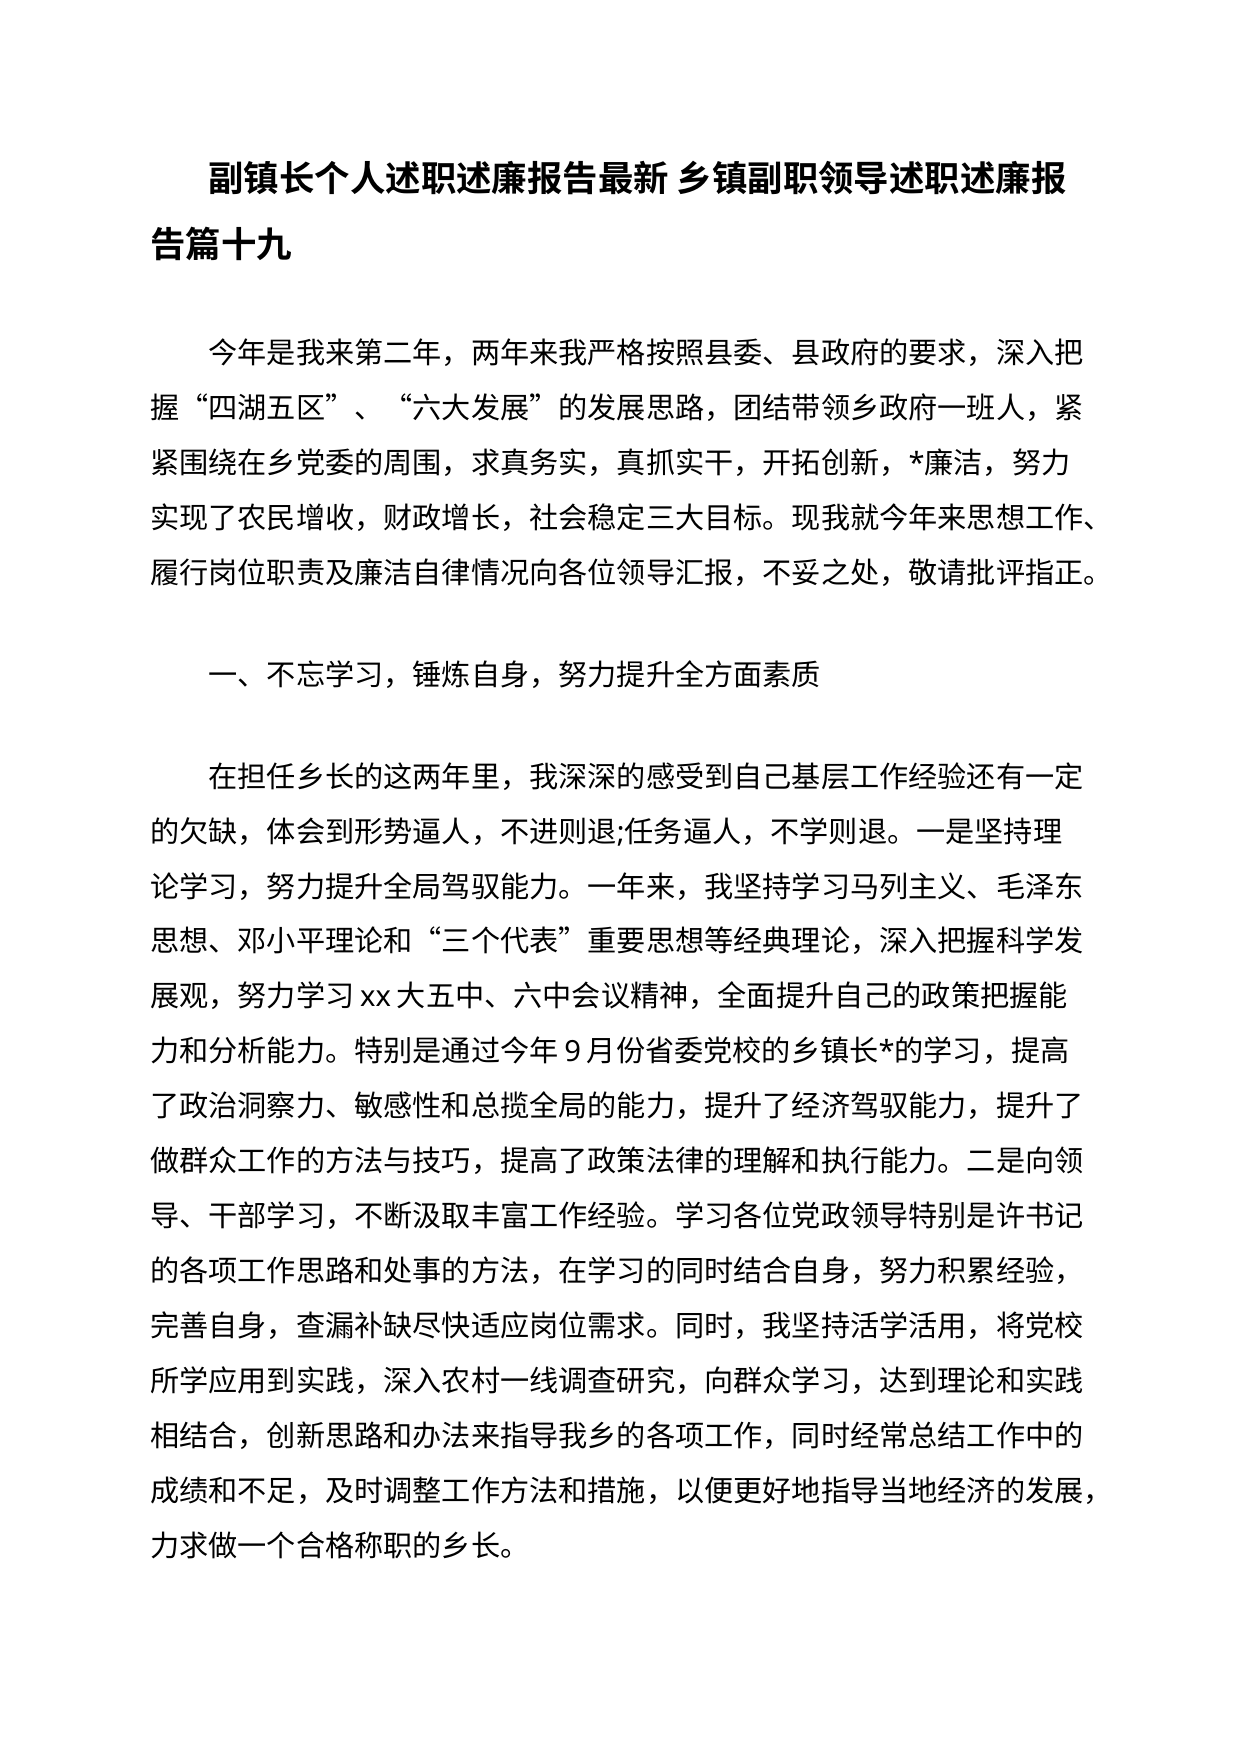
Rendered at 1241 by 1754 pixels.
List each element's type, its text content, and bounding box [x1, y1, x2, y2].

text 今年是我来第二年，两年来我严格按照县委、县政府的要求，深入把握“四湖五区”、“六大发展”的发展思路，团结带领乡政府一班人，紧紧围绕在乡党委的周围，求真务实，真抓实干，开拓创新，*廉洁，努力实现了农民增收，财政增长，社会稳定三大目标。现我就今年来思想工作、履行岗位职责及廉洁自律情况向各位领导汇报，不妥之处，敬请批评指正。 [150, 330, 1090, 592]
text 副镇长个人述职述廉报告最新 乡镇副职领导述职述廉报告篇十九 [150, 150, 1090, 268]
text 在担任乡长的这两年里，我深深的感受到自己基层工作经验还有一定的欠缺，体会到形势逼人，不进则退;任务逼人，不学则退。一是坚持理论学习，努力提升全局驾驭能力。一年来，我坚持学习马列主义、毛泽东思想、邓小平理论和“三个代表”重要思想等经典理论，深入把握科学发展观，努力学习xx大五中、六中会议精神，全面提升自己的政策把握能力和分析能力。特别是通过今年9月份省委党校的乡镇长*的学习，提高了政治洞察力、敏感性和总揽全局的能力，提升了经济驾驭能力，提升了做群众工作的方法与技巧，提高了政策法律的理解和执行能力。二是向领导、干部学习，不断汲取丰富工作经验。学习各位党政领导特别是许书记的各项工作思路和处事的方法，在学习的同时结合自身，努力积累经验，完善自身，查漏补缺尽快适应岗位需求。同时，我坚持活学活用，将党校所学应用到实践，深入农村一线调查研究，向群众学习，达到理论和实践相结合，创新思路和办法来指导我乡的各项工作，同时经常总结工作中的成绩和不足，及时调整工作方法和措施，以便更好地指导当地经济的发展，力求做一个合格称职的乡长。 [150, 753, 1090, 1564]
text 一、不忘学习，锤炼自身，努力提升全方面素质 [150, 651, 1090, 694]
